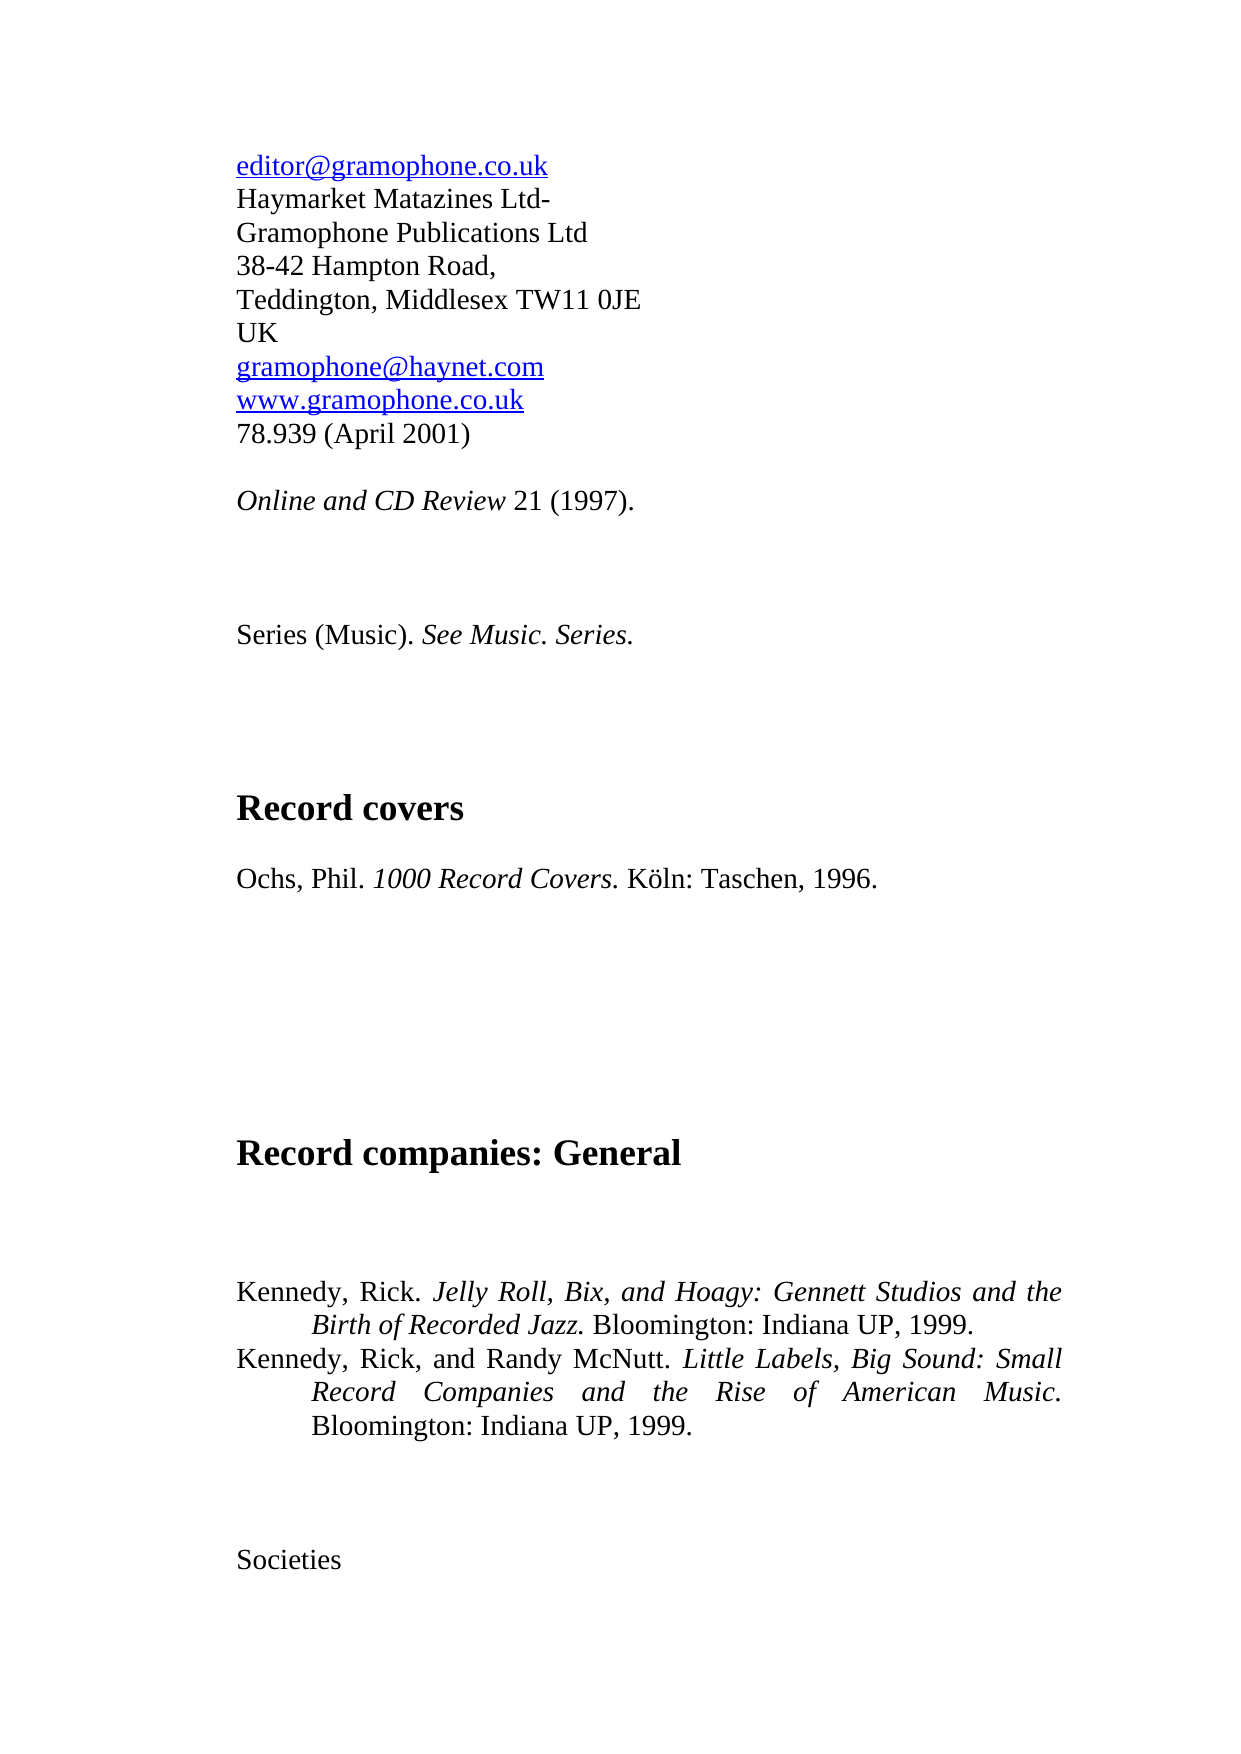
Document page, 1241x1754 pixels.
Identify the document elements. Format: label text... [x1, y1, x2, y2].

text Teddington, Middlesex TW11 0JE [236, 282, 1063, 315]
text Kennedy, Rick, and Randy McNutt. Little Labels, Big Sound: Small Record Companies and the Rise of American Music. Bloomington: Indiana UP, 1999. [236, 1341, 1063, 1441]
text www.gramophone.co.uk [236, 382, 1063, 416]
text Series (Music). See Music. Series. [236, 617, 1063, 651]
text gramophone@haynet.com [236, 349, 1063, 382]
text UK [236, 315, 1063, 349]
text 78.939 (April 2001) [236, 416, 1063, 449]
text editor@gramophone.co.uk [236, 148, 1063, 181]
text Societies [236, 1542, 1063, 1576]
text Gramophone Publications Ltd [236, 215, 1063, 248]
text Ochs, Phil. 1000 Record Covers. Köln: Taschen, 1996. [236, 862, 1057, 895]
text Online and CD Review 21 (1997). [236, 483, 1063, 517]
subtitle Record covers [236, 785, 1063, 828]
text 38-42 Hampton Road, [236, 248, 1063, 282]
text Kennedy, Rick. Jelly Roll, Bix, and Hoagy: Gennett Studios and the Birth of Recorded Jazz. Bloomington: Indiana UP, 1999. [236, 1274, 1063, 1341]
subtitle Record companies: General [236, 1130, 1063, 1173]
text Haymarket Matazines Ltd- [236, 181, 1063, 215]
